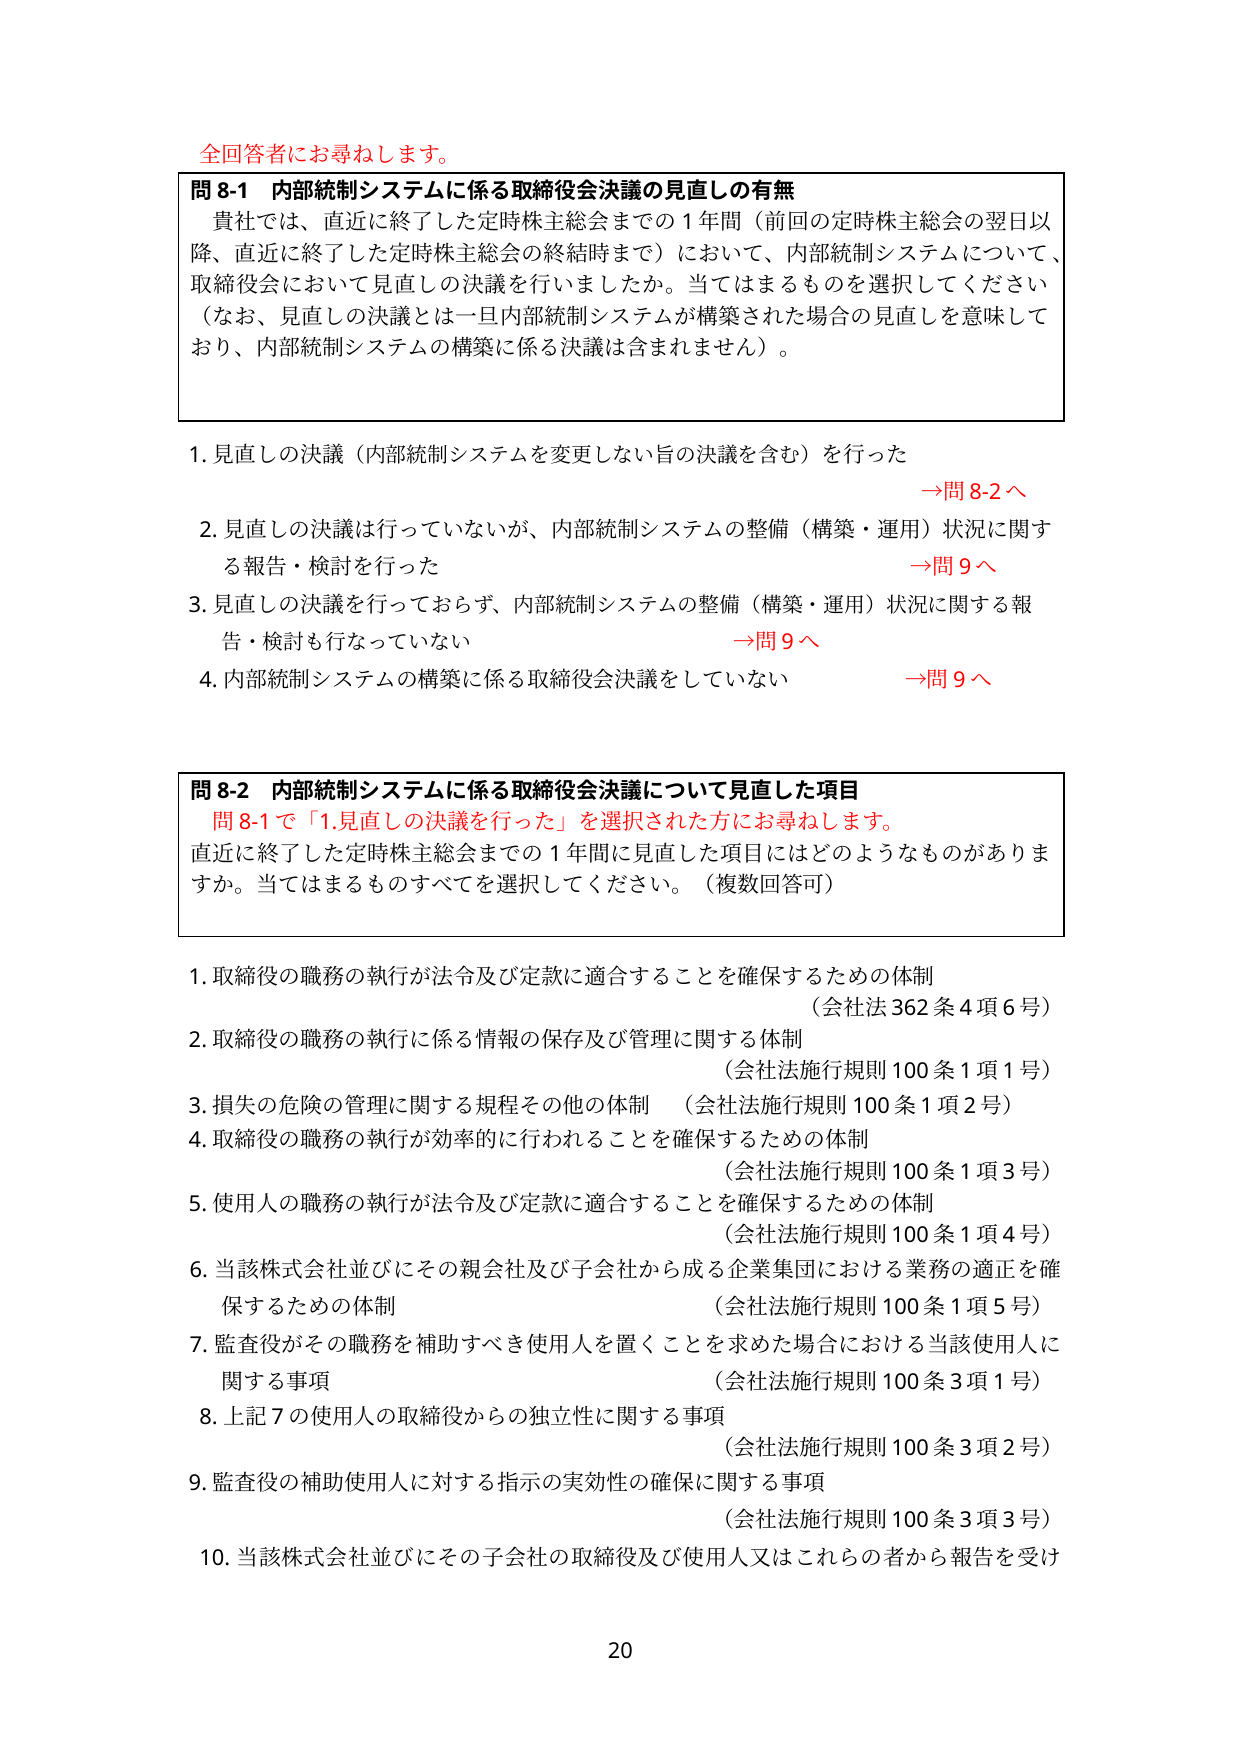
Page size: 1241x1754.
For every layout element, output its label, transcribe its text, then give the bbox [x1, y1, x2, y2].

text （会社法施行規則100条1項3号） [177, 1154, 1063, 1186]
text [199, 1537, 1063, 1574]
text 5. 使用人の職務の執行が法令及び定款に適合することを確保するための体制 [177, 1186, 1063, 1217]
text 1. 見直しの決議（内部統制システムを変更しない旨の決議を含む）を行った →問8-2へ [177, 434, 1063, 509]
text （会社法362条4項6号） [177, 990, 1063, 1022]
text （会社法施行規則100条3項3号） [177, 1499, 1063, 1537]
text （会社法施行規則100条1項1号） [177, 1053, 1063, 1085]
text 3. 見直しの決議を行っておらず、内部統制システムの整備（構築・運用）状況に関する報告・検討も行なっていない →問9へ [177, 584, 1063, 659]
text 6. 当該株式会社並びにその親会社及び子会社から成る企業集団における業務の適正を確保するための体制 （会社法施行規則100条1項5号） [177, 1249, 1063, 1324]
text 4. 取締役の職務の執行が効率的に行われることを確保するための体制 [177, 1123, 1063, 1154]
text 1. 取締役の職務の執行が法令及び定款に適合することを確保するための体制 [177, 959, 1063, 990]
text 2. 見直しの決議は行っていないが、内部統制システムの整備（構築・運用）状況に関する報告・検討を行った →問9へ [177, 509, 1063, 584]
text 7. 監査役がその職務を補助すべき使用人を置くことを求めた場合における当該使用人に関する事項 （会社法施行規則100条3項1号） [177, 1324, 1063, 1399]
text 2. 取締役の職務の執行に係る情報の保存及び管理に関する体制 [177, 1022, 1063, 1053]
text 8. 上記7の使用人の取締役からの独立性に関する事項 [177, 1399, 1063, 1430]
text 4. 内部統制システムの構築に係る取締役会決議をしていない →問9へ [177, 659, 1063, 696]
text 9. 監査役の補助使用人に対する指示の実効性の確保に関する事項 [177, 1462, 1063, 1499]
text （会社法施行規則100条1項4号） [177, 1217, 1063, 1249]
text （会社法施行規則100条3項2号） [177, 1430, 1063, 1462]
text 3. 損失の危険の管理に関する規程その他の体制 （会社法施行規則100条1項2号） [177, 1085, 1063, 1123]
text 全回答者にお尋ねします。 [177, 134, 1063, 171]
